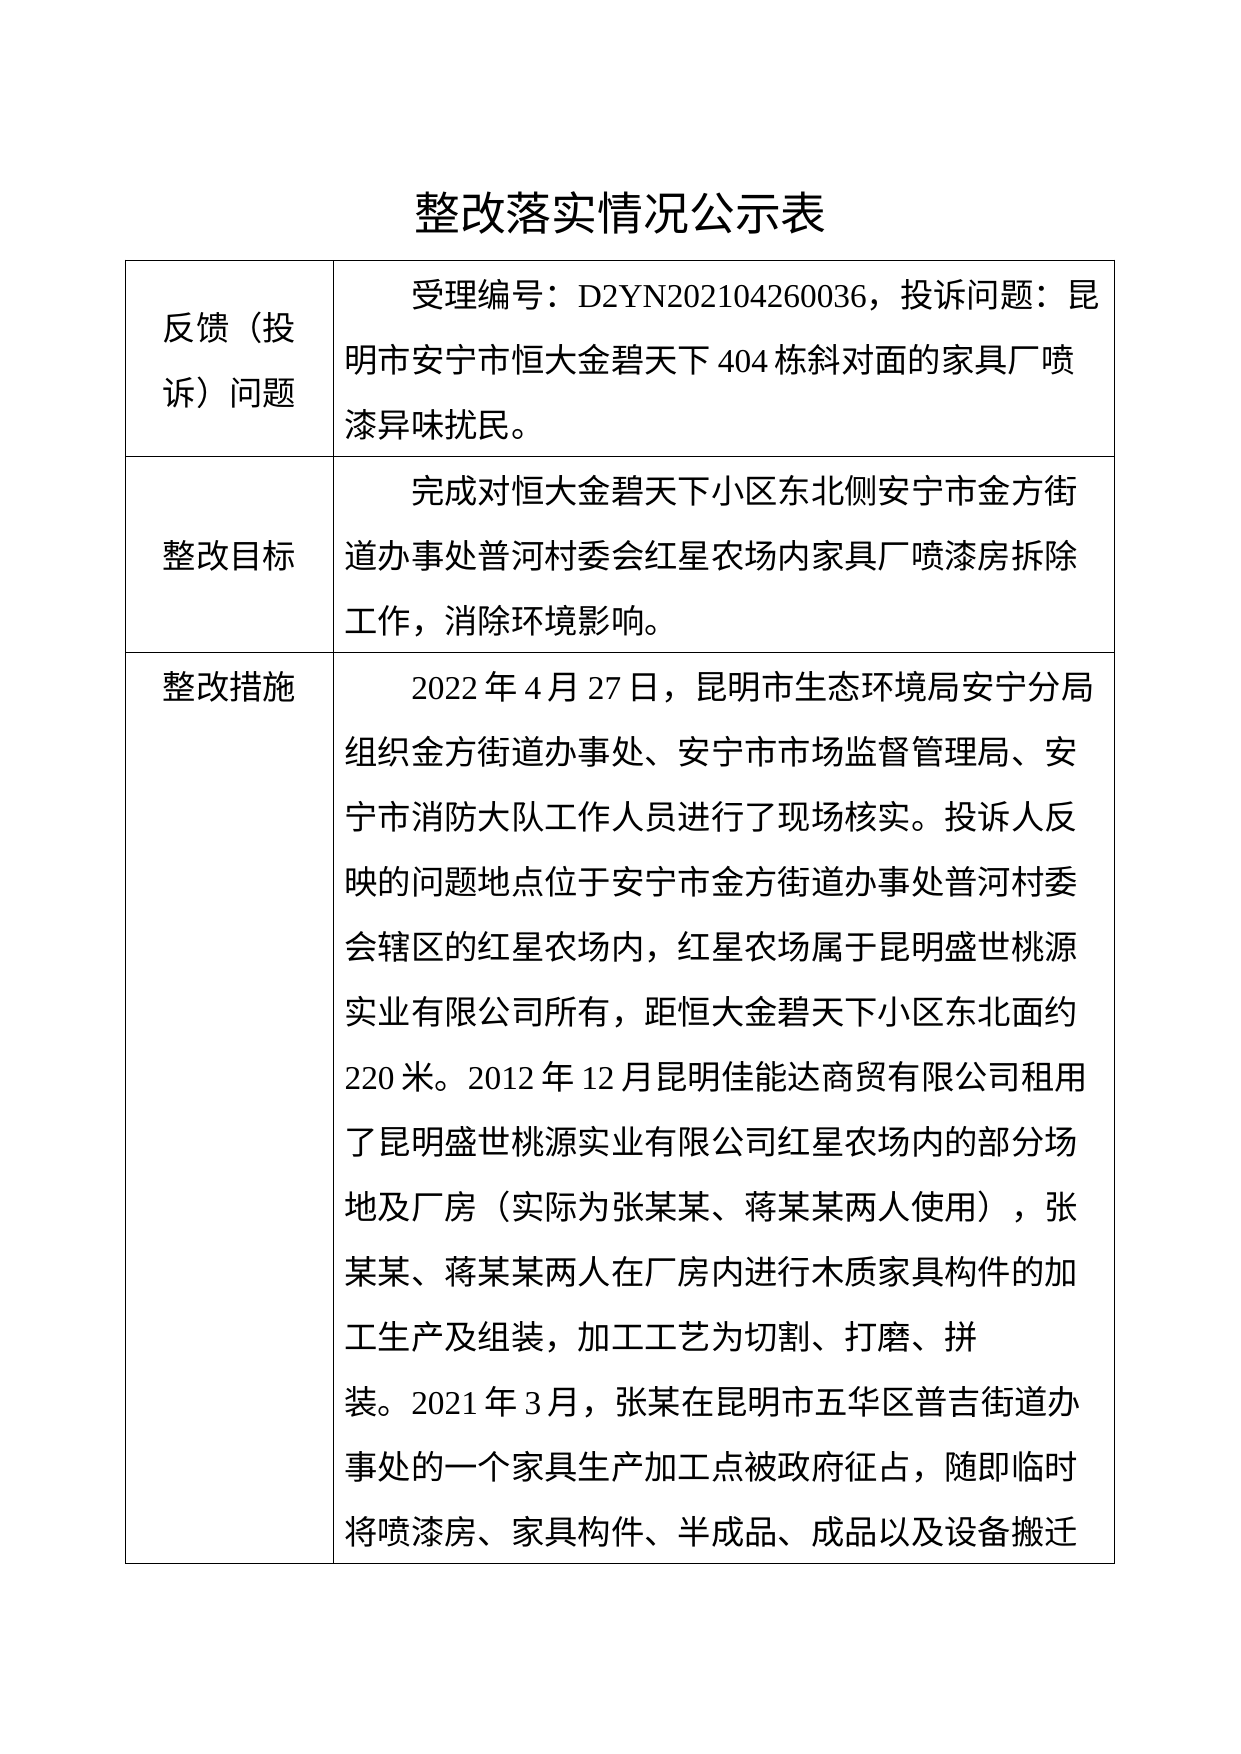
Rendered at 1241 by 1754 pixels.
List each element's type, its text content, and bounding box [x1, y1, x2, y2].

table_cell 完成对恒大金碧天下小区东北侧安宁市金方街道办事处普河村委会红星农场内家具厂喷漆房拆除工作，消除环境影响。 [334, 457, 1114, 652]
table_cell 整改目标 [126, 457, 333, 652]
table_header 反馈（投诉）问题 [126, 261, 333, 456]
table_header 受理编号：D2YN202104260036，投诉问题：昆明市安宁市恒大金碧天下404栋斜对面的家具厂喷漆异味扰民。 [334, 261, 1114, 456]
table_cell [334, 653, 1114, 1563]
text 整改落实情况公示表 [187, 162, 1053, 259]
table_cell 整改措施 [126, 653, 333, 1563]
